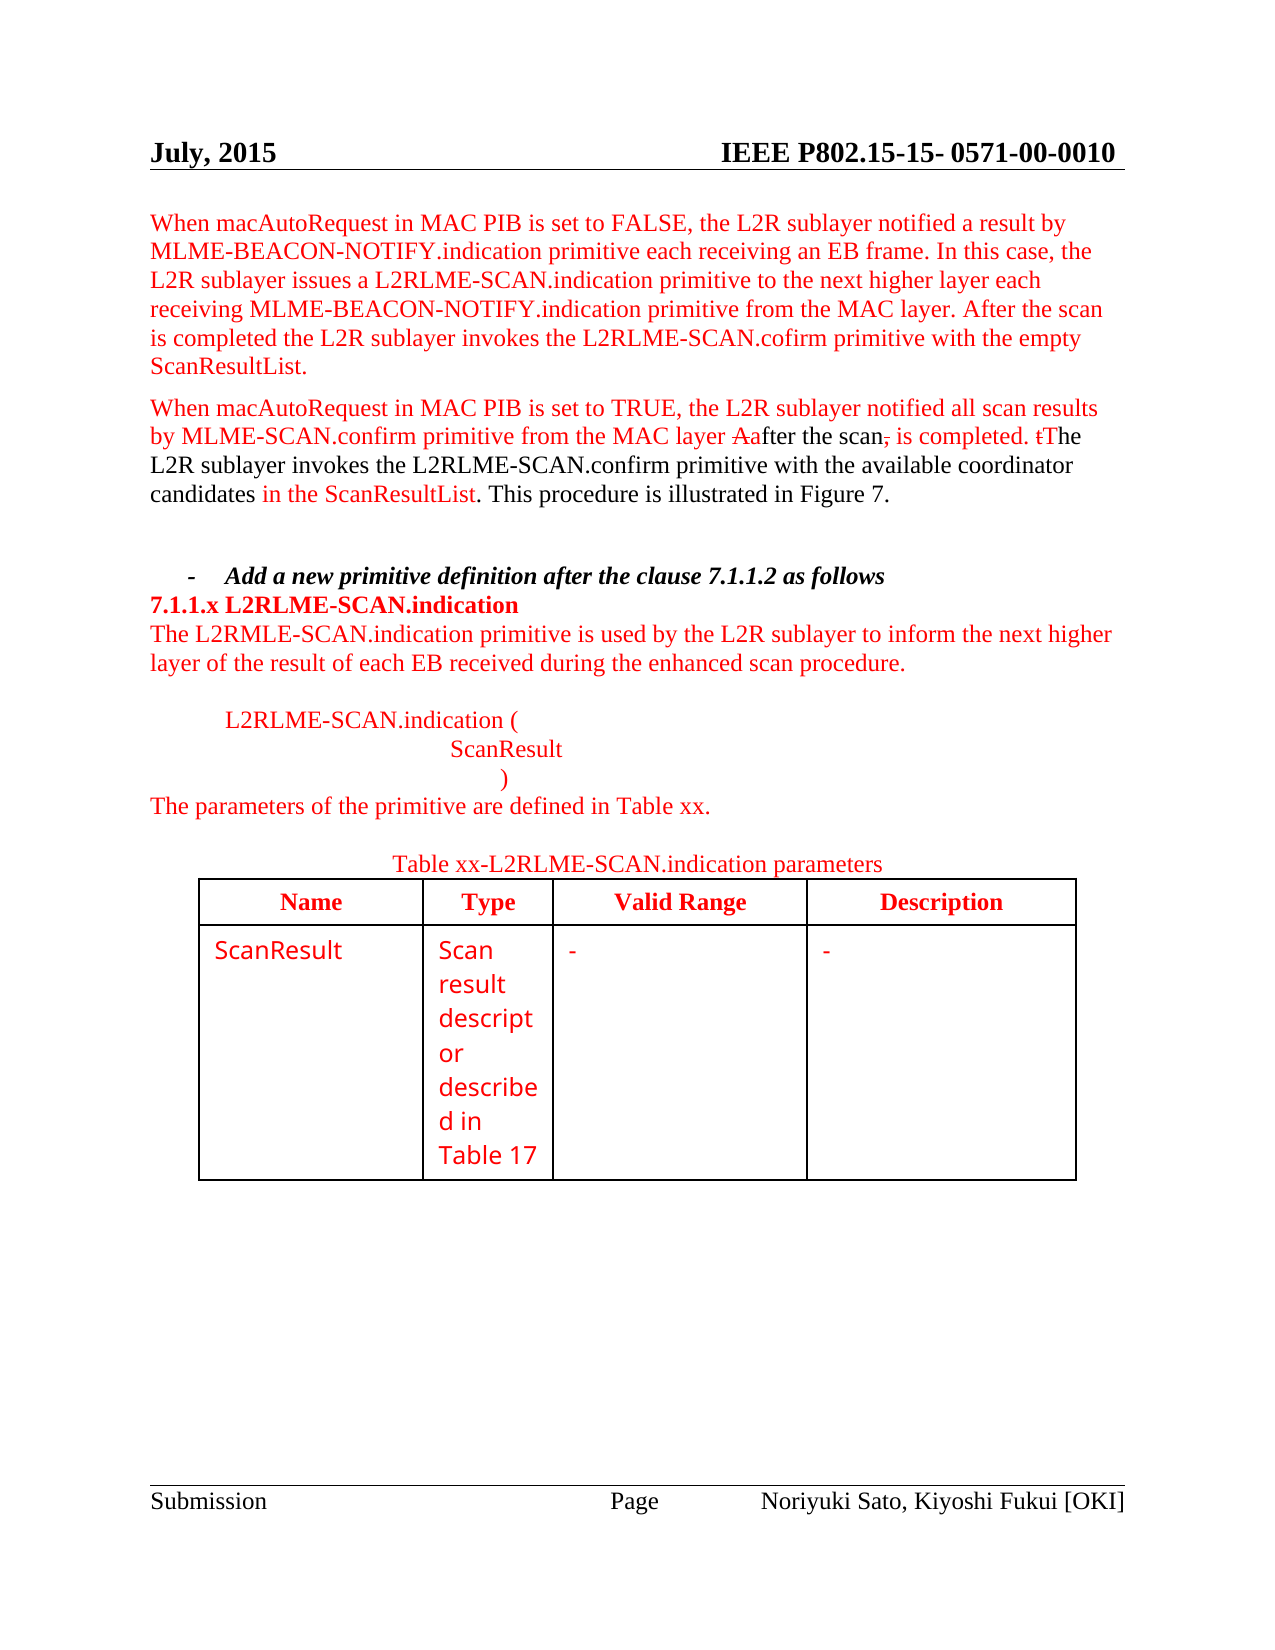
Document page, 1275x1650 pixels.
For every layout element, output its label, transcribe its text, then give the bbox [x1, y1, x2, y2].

table_cell - [554, 926, 806, 1179]
table_cell - [808, 926, 1075, 1179]
table_header Type [424, 880, 552, 923]
table_cell ScanResult [200, 926, 422, 1179]
table_cell Scan result descriptor described in Table 17 [424, 926, 552, 1179]
text When macAutoRequest in MAC PIB is set to FALSE, the L2R sublayer notified a result by MLME-BEACON-NOTIFY.indication primitive each receiving an EB frame. In this case, the L2R sublayer issues a L2RLME-SCAN.indication primitive to the next higher layer each receiving MLME-BEACON-NOTIFY.indication primitive from the MAC layer. After the scan is completed the L2R sublayer invokes the L2RLME-SCAN.cofirm primitive with the empty ScanResultList. [150, 208, 1125, 380]
text The parameters of the primitive are defined in Table xx. [150, 791, 1125, 820]
text ) [412, 763, 1125, 791]
table_header Name [200, 880, 422, 923]
table_header Description [808, 880, 1075, 923]
text 7.1.1.x L2RLME-SCAN.indication [150, 590, 1125, 619]
text Table xx-L2RLME-SCAN.indication parameters [150, 849, 1125, 878]
text The L2RMLE-SCAN.indication primitive is used by the L2R sublayer to inform the next higher layer of the result of each EB received during the enhanced scan procedure. [150, 619, 1125, 676]
text ScanResult [150, 734, 1125, 763]
text L2RLME-SCAN.indication ( [150, 705, 1125, 734]
table_header Valid Range [554, 880, 806, 923]
list Add a new primitive definition after the clause 7.1.1.2 as follows [187, 561, 1125, 590]
text When macAutoRequest in MAC PIB is set to TRUE, the L2R sublayer notified all scan results by MLME-SCAN.confirm primitive from the MAC layer Aafter the scan, is completed. tThe L2R sublayer invokes the L2RLME-SCAN.confirm primitive with the available coordinator candidates in the ScanResultList. This procedure is illustrated in Figure 7. [150, 393, 1125, 508]
